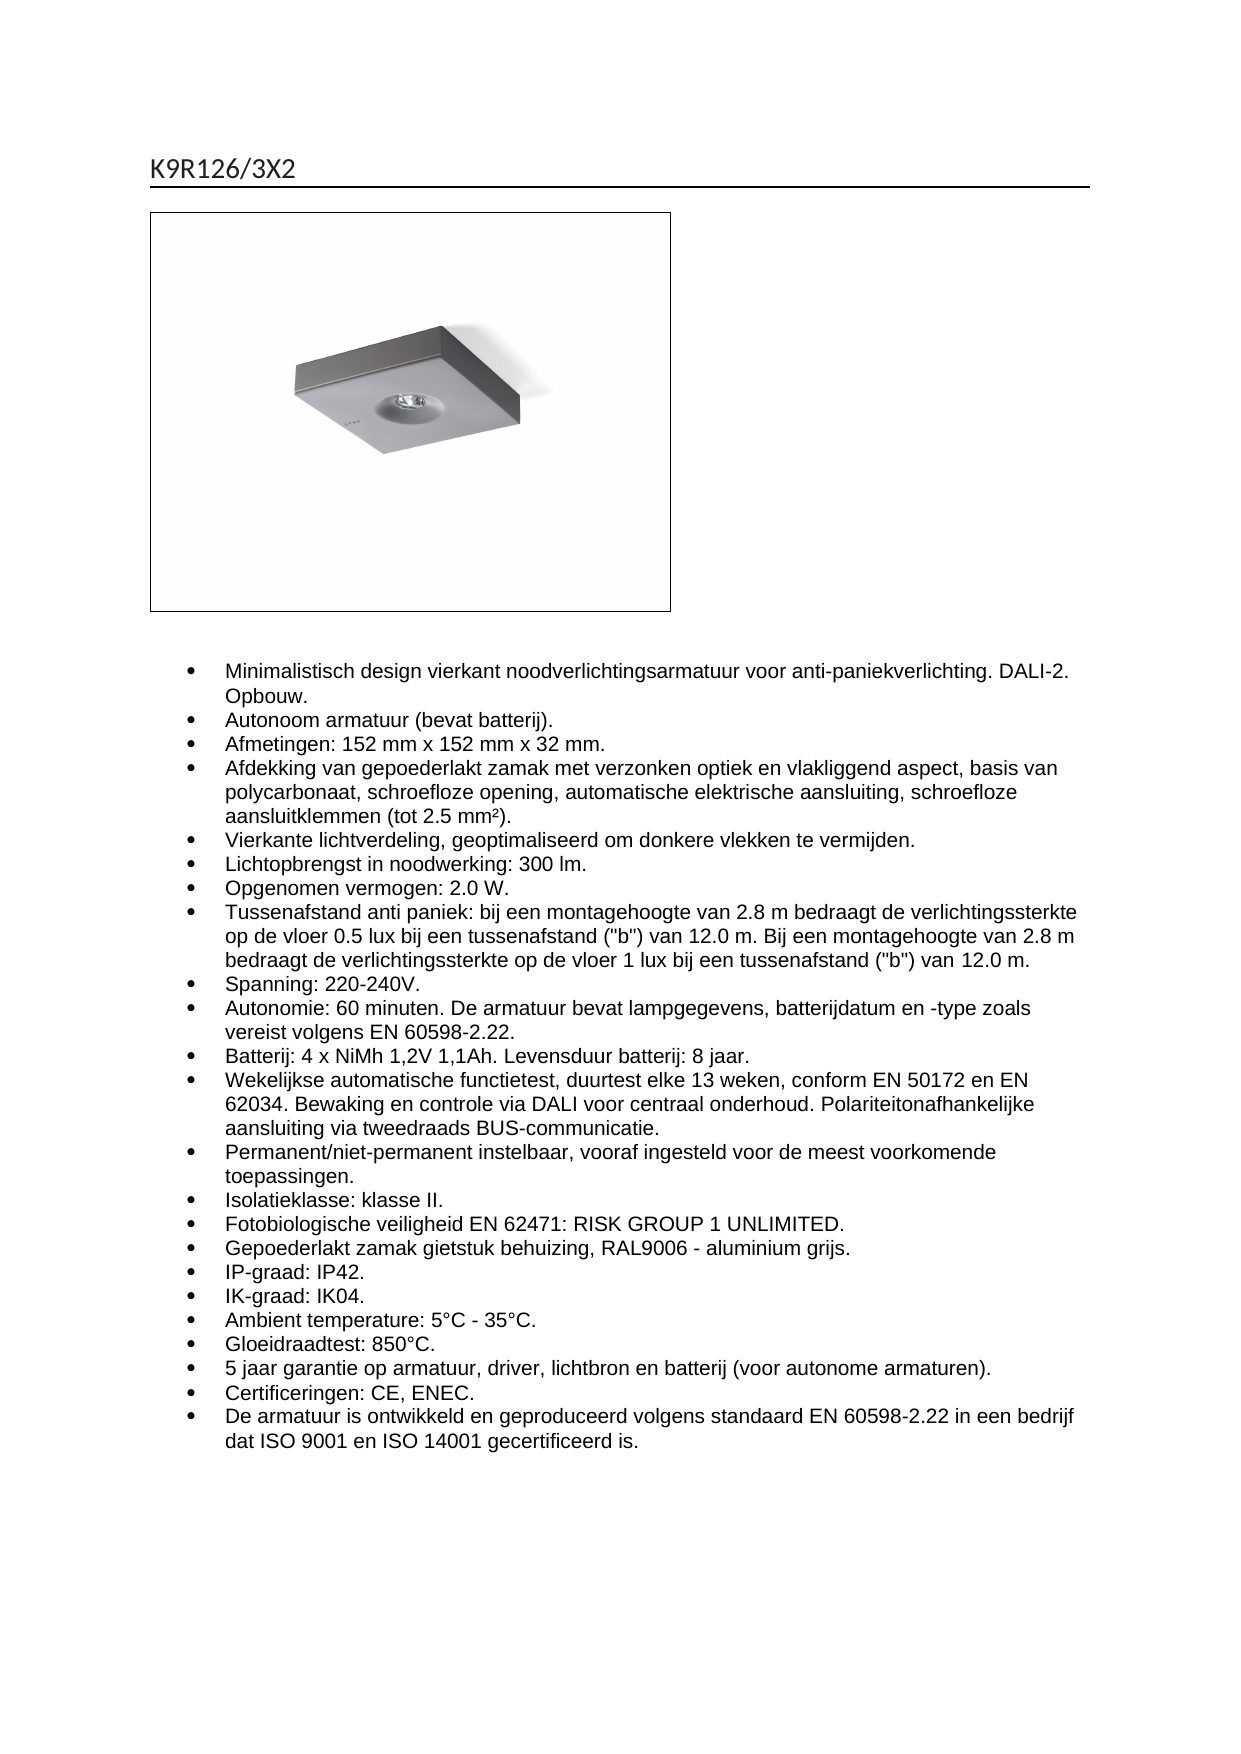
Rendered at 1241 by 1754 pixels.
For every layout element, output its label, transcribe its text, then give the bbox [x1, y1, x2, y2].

list Vierkante lichtverdeling, geoptimaliseerd om donkere vlekken te vermijden. [187, 827, 1090, 852]
list Fotobiologische veiligheid EN 62471: RISK GROUP 1 UNLIMITED. [187, 1212, 1090, 1236]
list Autonoom armatuur (bevat batterij). [187, 707, 1090, 731]
list Opgenomen vermogen: 2.0 W. [187, 876, 1090, 900]
text K9R126/3X2 [150, 150, 1090, 186]
list Afmetingen: 152 mm x 152 mm x 32 mm. [187, 731, 1090, 756]
list Permanent/niet-permanent instelbaar, vooraf ingesteld voor de meest voorkomende toepassingen. [187, 1140, 1090, 1188]
list Autonomie: 60 minuten. De armatuur bevat lampgegevens, batterijdatum en -type zoals vereist volgens EN 60598-2.22. [187, 996, 1090, 1044]
list Afdekking van gepoederlakt zamak met verzonken optiek en vlakliggend aspect, basis van polycarbonaat, schroefloze opening, automatische elektrische aansluiting, schroefloze aansluitklemmen (tot 2.5 mm²). [187, 756, 1090, 827]
list Certificeringen: CE, ENEC. [187, 1380, 1090, 1404]
list Batterij: 4 x NiMh 1,2V 1,1Ah. Levensduur batterij: 8 jaar. [187, 1044, 1090, 1068]
list Tussenafstand anti paniek: bij een montagehoogte van 2.8 m bedraagt de verlichtingssterkte op de vloer 0.5 lux bij een tussenafstand ("b") van 12.0 m. Bij een montagehoogte van 2.8 m bedraagt de verlichtingssterkte op de vloer 1 lux bij een tussenafstand ("b") van 12.0 m. [187, 900, 1090, 972]
list IK-graad: IK04. [187, 1284, 1090, 1308]
list Lichtopbrengst in noodwerking: 300 lm. [187, 852, 1090, 876]
list 5 jaar garantie op armatuur, driver, lichtbron en batterij (voor autonome armaturen). [187, 1356, 1090, 1380]
list IP-graad: IP42. [187, 1260, 1090, 1284]
list De armatuur is ontwikkeld en geproduceerd volgens standaard EN 60598-2.22 in een bedrijf dat ISO 9001 en ISO 14001 gecertificeerd is. [187, 1404, 1090, 1452]
picture [151, 213, 670, 611]
list Minimalistisch design vierkant noodverlichtingsarmatuur voor anti-paniekverlichting. DALI-2. Opbouw. [187, 659, 1090, 707]
list Ambient temperature: 5°C - 35°C. [187, 1308, 1090, 1332]
list Spanning: 220-240V. [187, 972, 1090, 996]
list Gloeidraadtest: 850°C. [187, 1332, 1090, 1356]
list Gepoederlakt zamak gietstuk behuizing, RAL9006 - aluminium grijs. [187, 1236, 1090, 1260]
list Isolatieklasse: klasse II. [187, 1188, 1090, 1212]
list Wekelijkse automatische functietest, duurtest elke 13 weken, conform EN 50172 en EN 62034. Bewaking en controle via DALI voor centraal onderhoud. Polariteitonafhankelijke aansluiting via tweedraads BUS-communicatie. [187, 1068, 1090, 1140]
